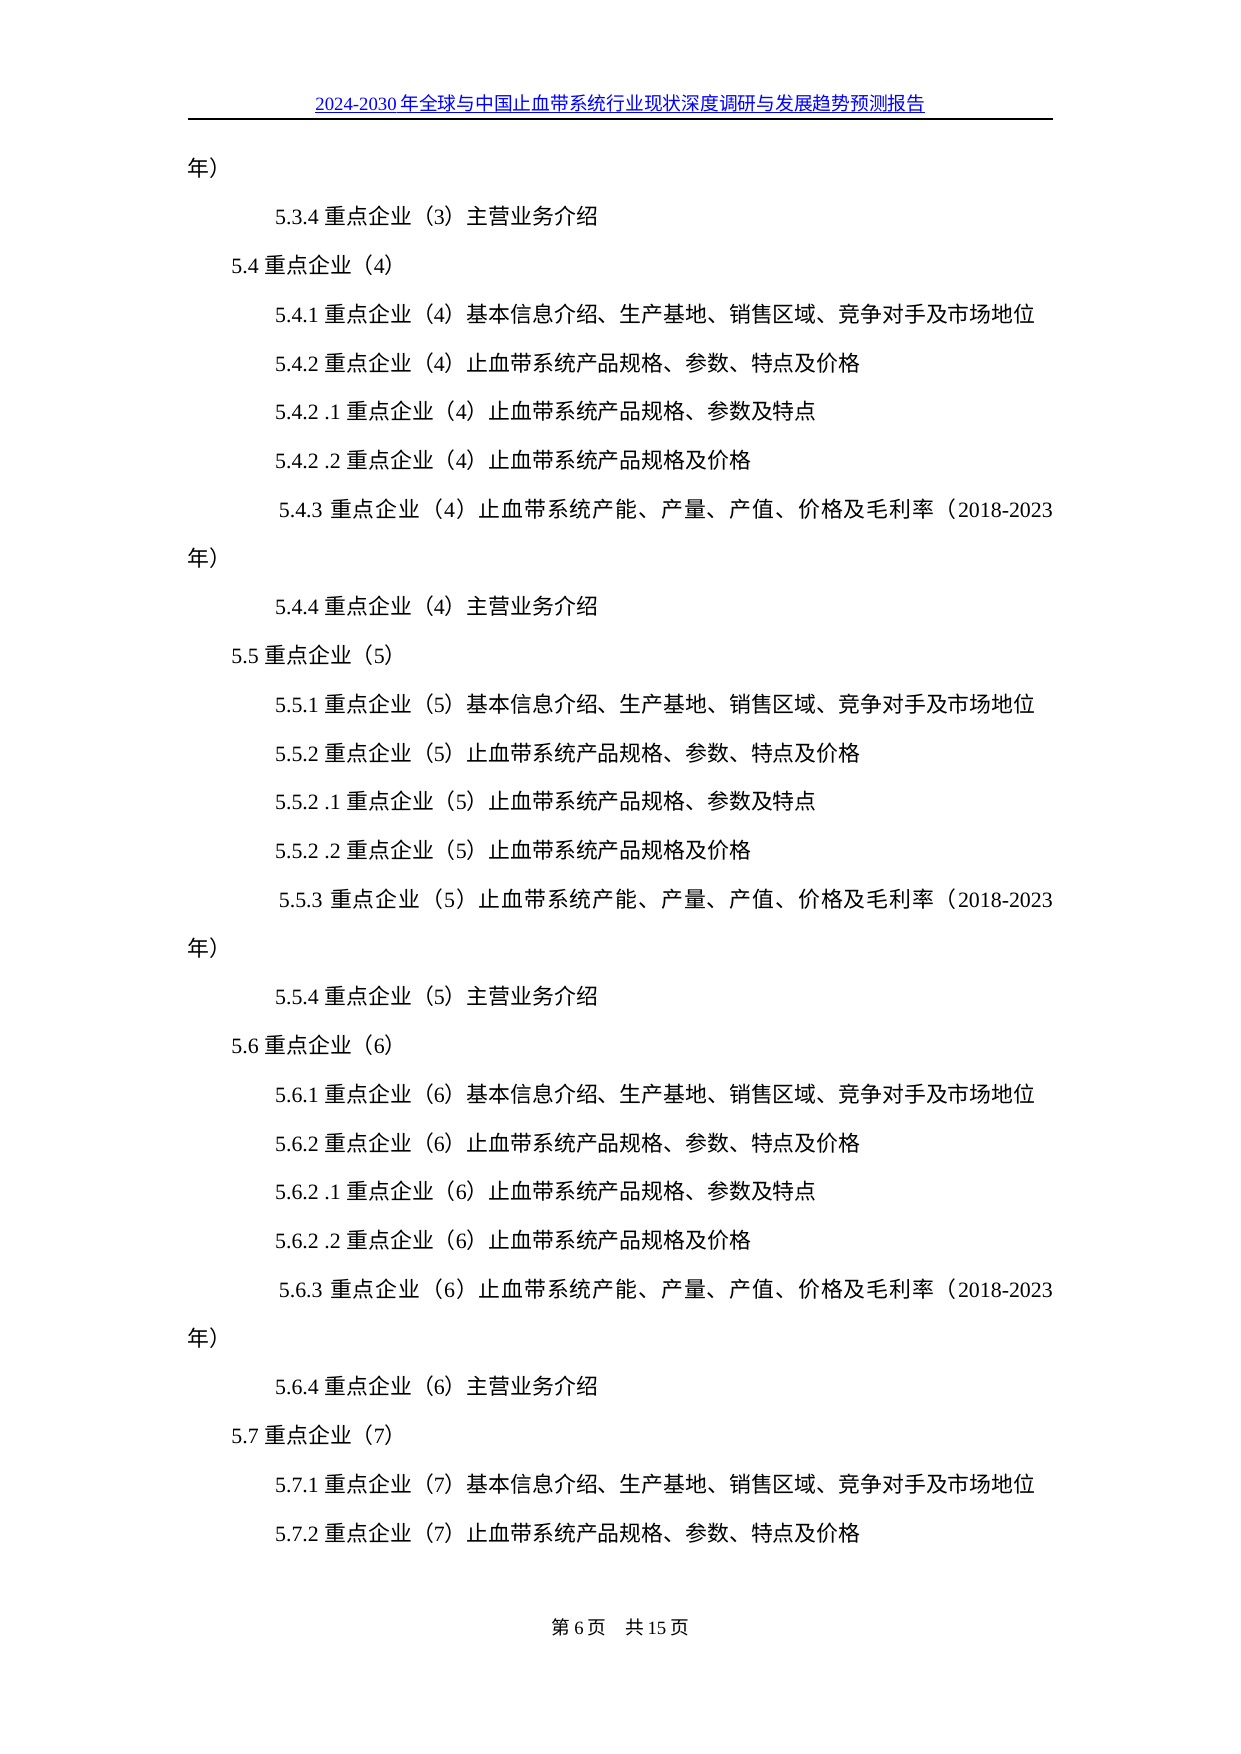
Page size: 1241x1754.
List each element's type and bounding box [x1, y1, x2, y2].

text [187, 150, 1053, 1548]
